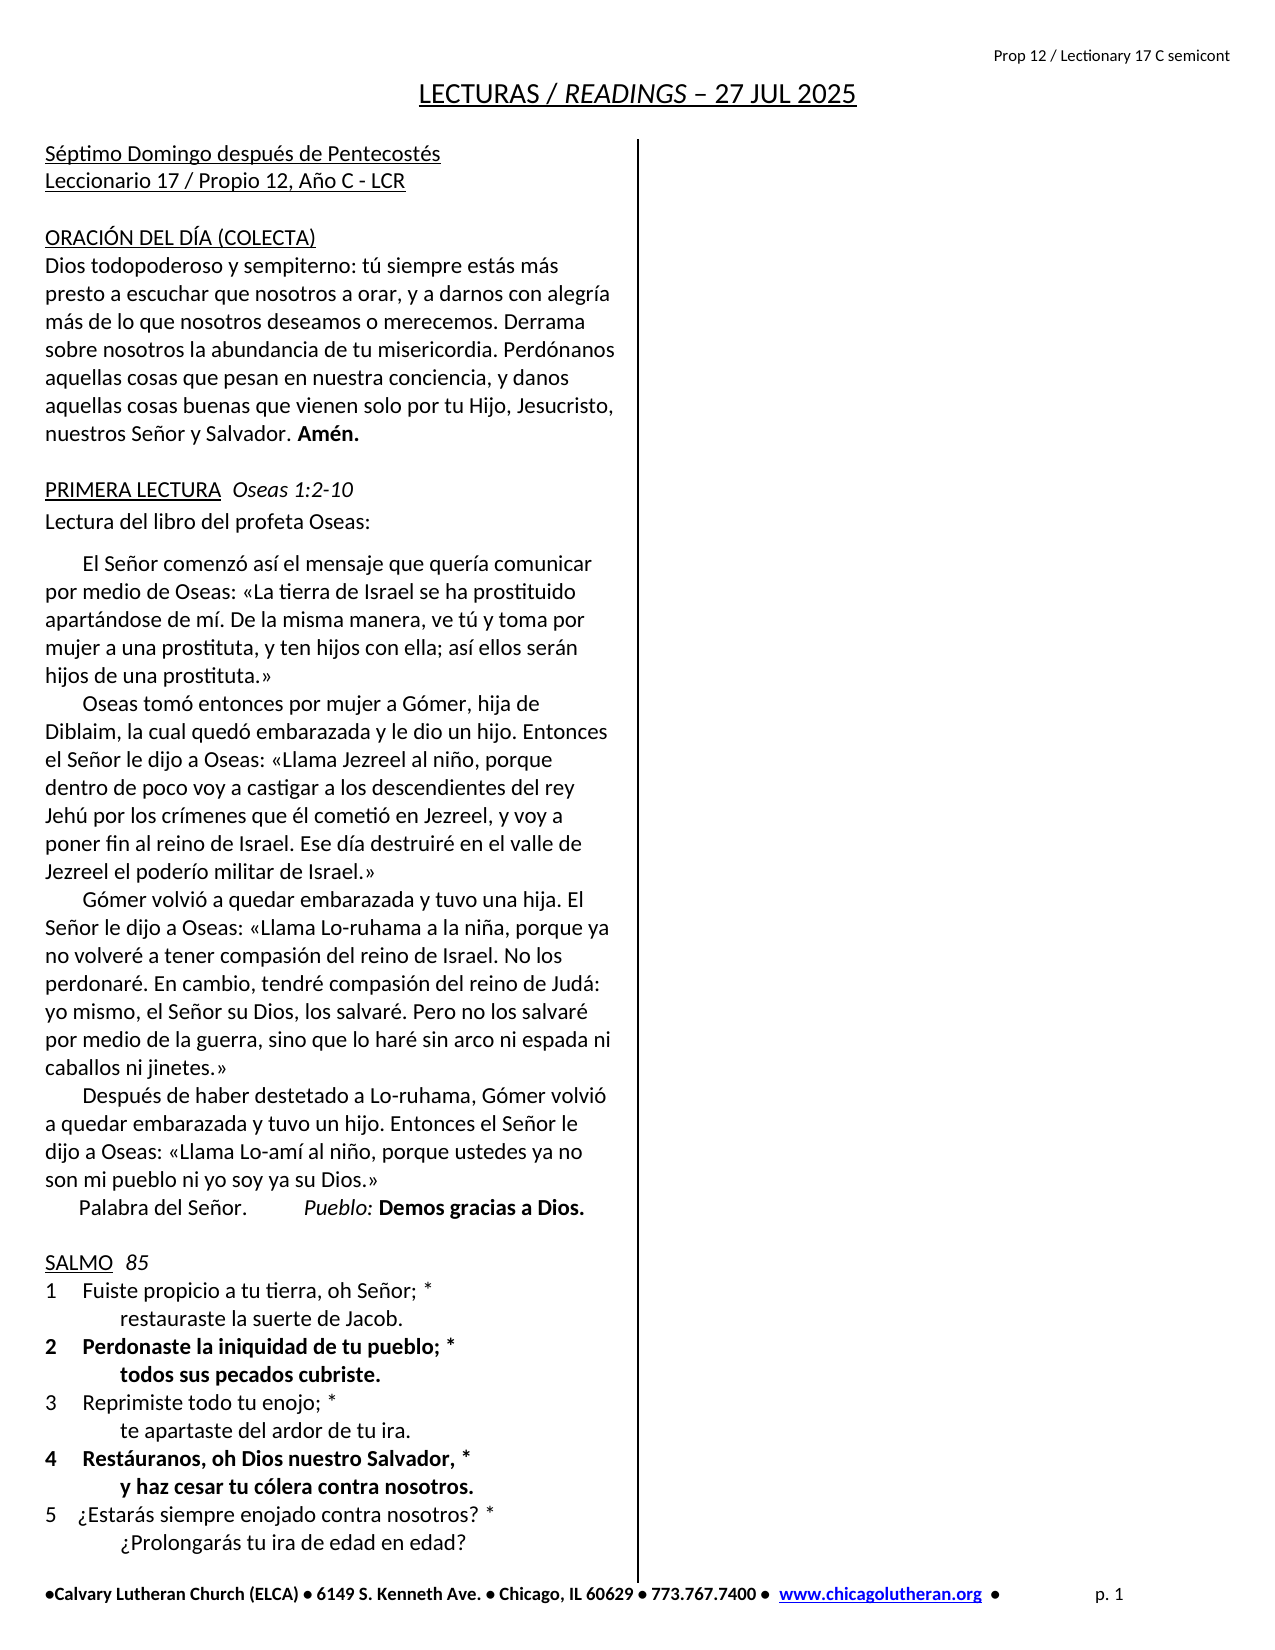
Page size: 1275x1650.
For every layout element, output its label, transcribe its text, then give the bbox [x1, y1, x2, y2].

subtitle Palabra del Señor. Pueblo: Demos gracias a Dios. [45, 1193, 619, 1222]
text y haz cesar tu cólera contra nosotros. [45, 1472, 619, 1500]
text Dios todopoderoso y sempiterno: tú siempre estás más presto a escuchar que nosotros a orar, y a darnos con alegría más de lo que nosotros deseamos o merecemos. Derrama sobre nosotros la abundancia de tu misericordia. Perdónanos aquellas cosas que pesan en nuestra conciencia, y danos aquellas cosas buenas que vienen solo por tu Hijo, Jesucristo, nuestros Señor y Salvador. Amén. [45, 251, 619, 447]
text 3 Reprimiste todo tu enojo; * [45, 1388, 619, 1416]
text 1 Fuiste propicio a tu tierra, oh Señor; * [45, 1276, 619, 1304]
text El Señor comenzó así el mensaje que quería comunicar por medio de Oseas: «La tierra de Israel se ha prostituido apartándose de mí. De la misma manera, ve tú y toma por mujer a una prostituta, y ten hijos con ella; así ellos serán hijos de una prostituta.» [45, 549, 619, 689]
text Gómer volvió a quedar embarazada y tuvo una hija. El Señor le dijo a Oseas: «Llama Lo-ruhama a la niña, porque ya no volveré a tener compasión del reino de Israel. No los perdonaré. En cambio, tendré compasión del reino de Judá: yo mismo, el Señor su Dios, los salvaré. Pero no los salvaré por medio de la guerra, sino que lo haré sin arco ni espada ni caballos ni jinetes.» [45, 885, 619, 1081]
text Séptimo Domingo después de Pentecostés [45, 139, 619, 167]
text PRIMERA LECTURA Oseas 1:2-10 [45, 475, 619, 503]
text 4 Restáuranos, oh Dios nuestro Salvador, * [45, 1444, 619, 1472]
subtitle ORACIÓN DEL DÍA (COLECTA) [45, 223, 619, 251]
text Oseas tomó entonces por mujer a Gómer, hija de Diblaim, la cual quedó embarazada y le dio un hijo. Entonces el Señor le dijo a Oseas: «Llama Jezreel al niño, porque dentro de poco voy a castigar a los descendientes del rey Jehú por los crímenes que él cometió en Jezreel, y voy a poner fin al reino de Israel. Ese día destruiré en el valle de Jezreel el poderío militar de Israel.» [45, 689, 619, 885]
text 2 Perdonaste la iniquidad de tu pueblo; * [45, 1332, 619, 1360]
text restauraste la suerte de Jacob. [45, 1304, 619, 1332]
text Después de haber destetado a Lo-ruhama, Gómer volvió a quedar embarazada y tuvo un hijo. Entonces el Señor le dijo a Oseas: «Llama Lo-amí al niño, porque ustedes ya no son mi pueblo ni yo soy ya su Dios.» [45, 1081, 619, 1193]
text SALMO 85 [45, 1248, 619, 1276]
text 5 ¿Estarás siempre enojado contra nosotros? * ¿Prolongarás tu ira de edad en edad? [45, 1500, 619, 1556]
subtitle Leccionario 17 / Propio 12, Año C - LCR [45, 167, 619, 195]
title LECTURAS / READINGS – 27 JUL 2025 [45, 75, 1230, 111]
text Lectura del libro del profeta Oseas: [45, 507, 619, 535]
text todos sus pecados cubriste. [45, 1360, 619, 1388]
text te apartaste del ardor de tu ira. [45, 1416, 619, 1444]
